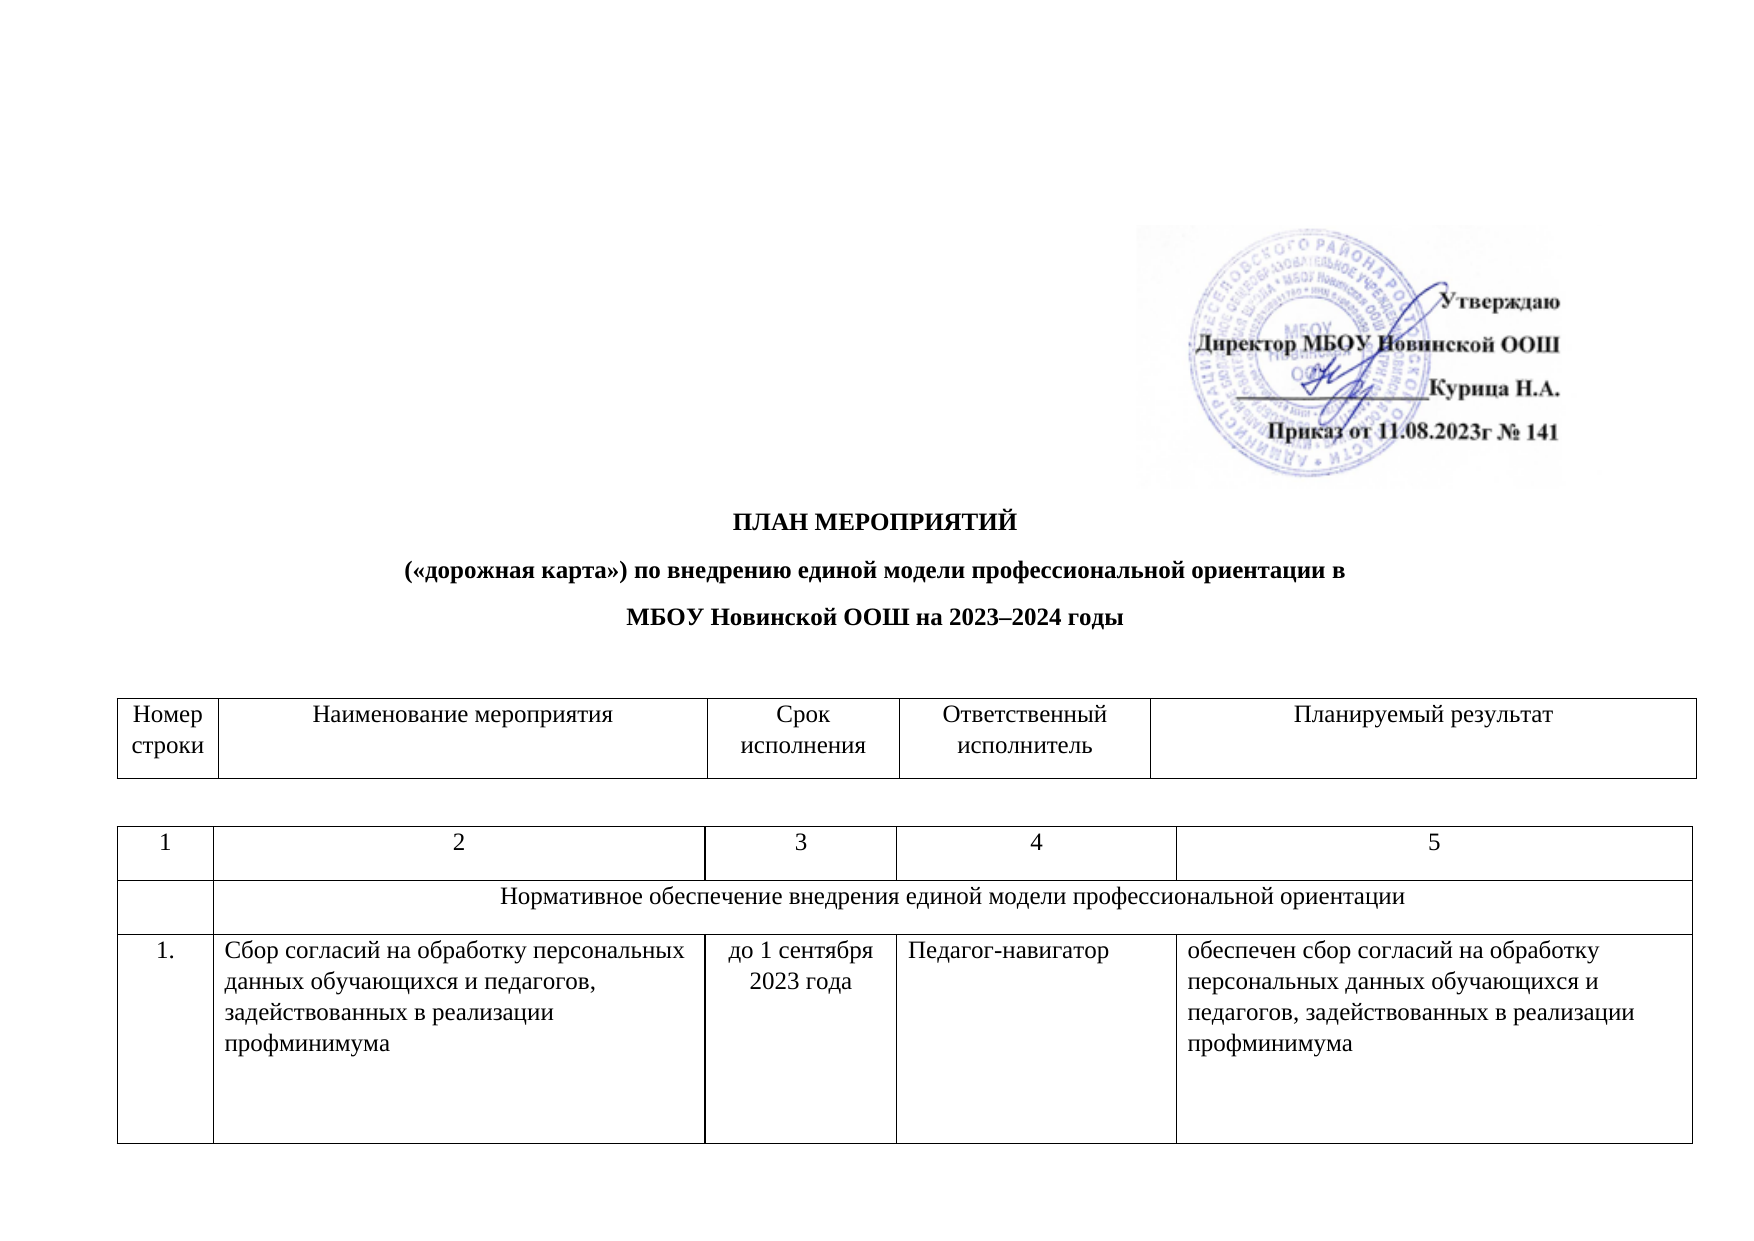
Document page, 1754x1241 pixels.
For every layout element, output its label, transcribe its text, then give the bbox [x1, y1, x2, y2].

picture [1136, 225, 1610, 489]
text ПЛАН МЕРОПРИЯТИЙ [140, 507, 1610, 536]
table_header 5 [1177, 827, 1692, 880]
table_header Ответственный исполнитель [900, 699, 1150, 777]
table_header 3 [706, 827, 896, 880]
table_header 1 [118, 827, 213, 880]
table_header 4 [897, 827, 1176, 880]
table_cell Педагог-навигатор [897, 935, 1176, 1143]
table_cell Нормативное обеспечение внедрения единой модели профессиональной ориентации [214, 881, 1692, 934]
table_header Наименование мероприятия [219, 699, 707, 777]
table_header 2 [214, 827, 704, 880]
table_cell [118, 881, 213, 934]
table_header Срок исполнения [708, 699, 899, 777]
table_cell Сбор согласий на обработку персональных данных обучающихся и педагогов, задействованных в реализации профминимума [214, 935, 704, 1143]
table_header Планируемый результат [1151, 699, 1696, 777]
table_header Номер строки [118, 699, 218, 777]
table_cell 1. [118, 935, 213, 1143]
table_cell обеспечен сбор согласий на обработку персональных данных обучающихся и педагогов, задействованных в реализации профминимума [1177, 935, 1692, 1143]
text («дорожная карта») по внедрению единой модели профессиональной ориентации в [140, 555, 1610, 583]
text МБОУ Новинской ООШ на 2023–2024 годы [140, 602, 1610, 631]
table_cell до 1 сентября 2023 года [706, 935, 896, 1143]
